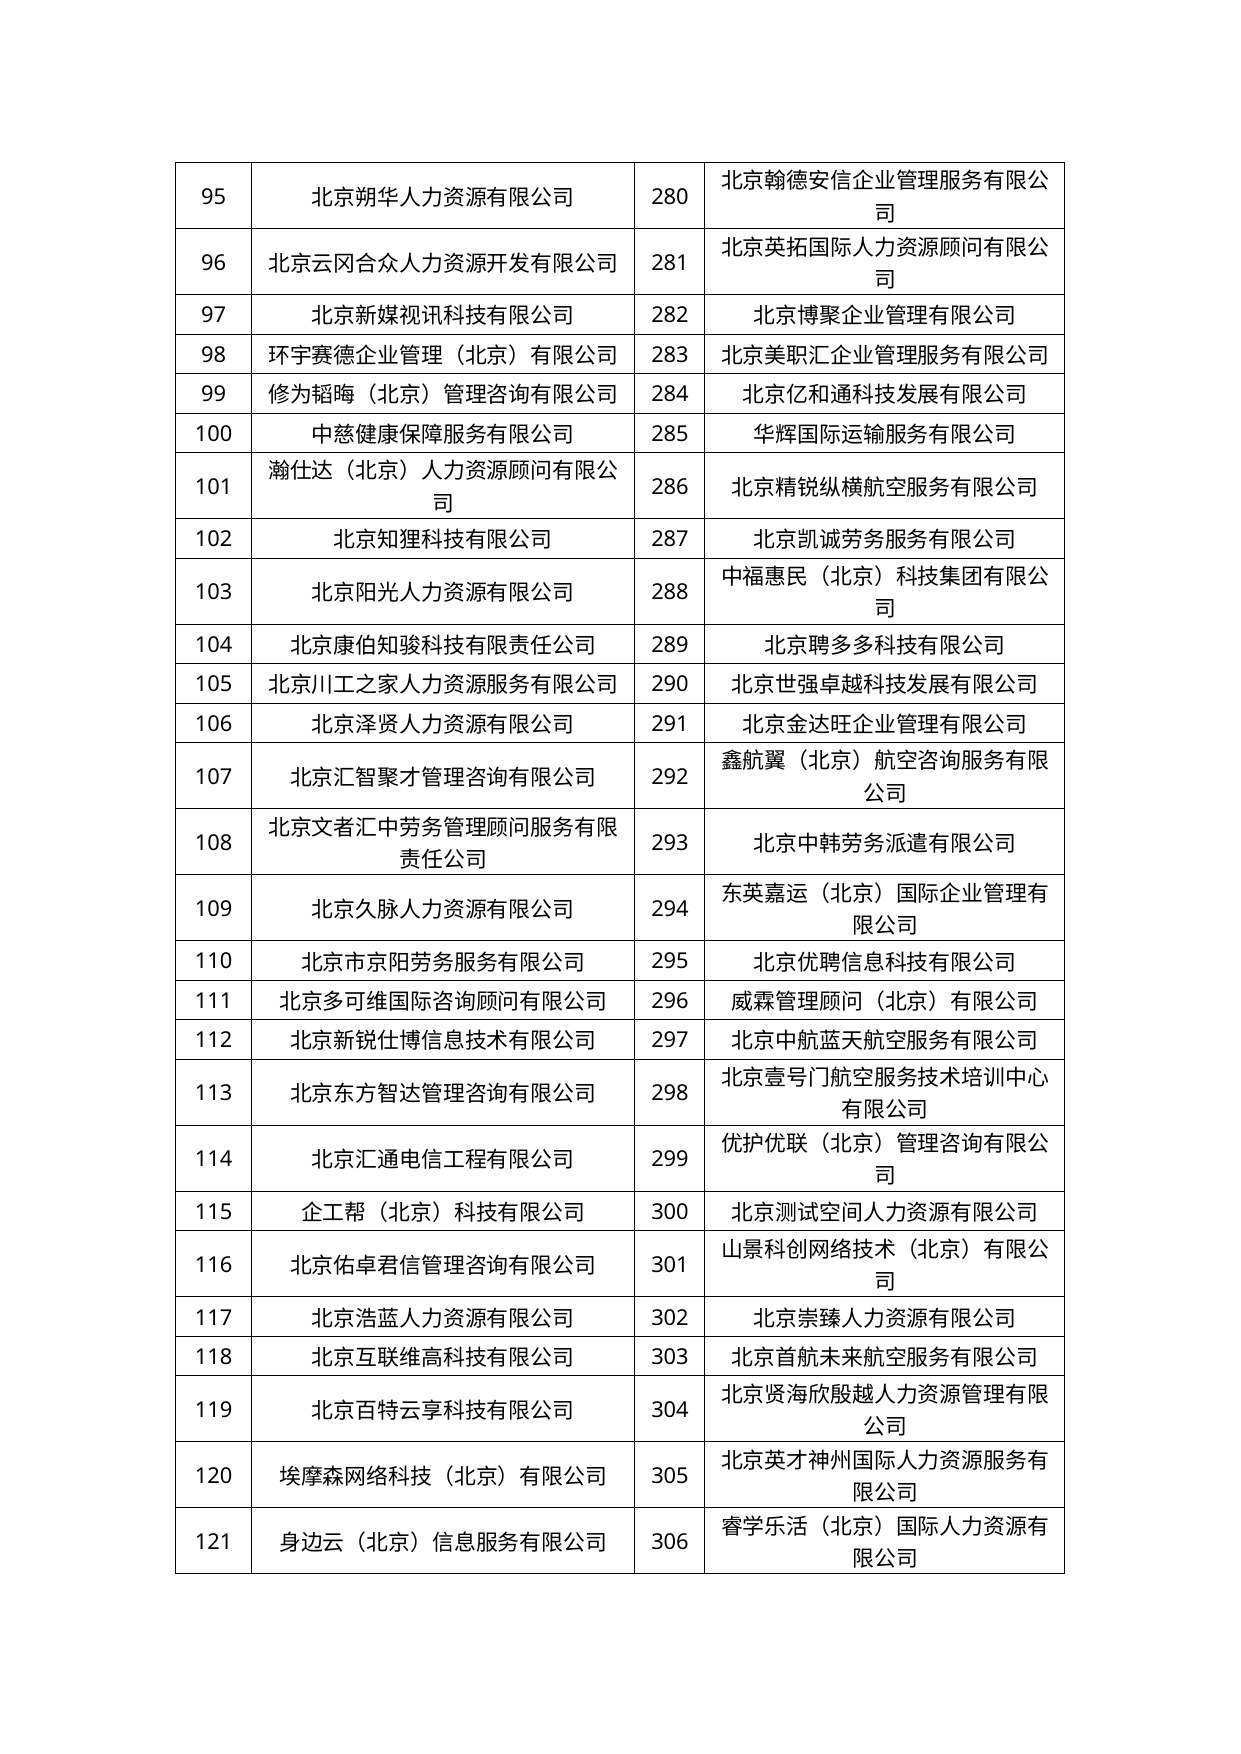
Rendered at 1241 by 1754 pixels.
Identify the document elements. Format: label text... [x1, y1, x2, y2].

table_cell 身边云（北京）信息服务有限公司 [252, 1508, 634, 1573]
table_cell 北京英拓国际人力资源顾问有限公司 [705, 229, 1064, 294]
table_cell 北京泽贤人力资源有限公司 [252, 704, 634, 742]
table_cell 101 [176, 453, 251, 518]
table_cell 北京文者汇中劳务管理顾问服务有限责任公司 [252, 809, 634, 874]
table_cell 北京世强卓越科技发展有限公司 [705, 664, 1064, 702]
table_cell 北京知狸科技有限公司 [252, 519, 634, 557]
table_cell 291 [635, 704, 704, 742]
table_cell 北京亿和通科技发展有限公司 [705, 374, 1064, 412]
table_cell 100 [176, 414, 251, 452]
table_cell 114 [176, 1126, 251, 1191]
table_cell 北京多可维国际咨询顾问有限公司 [252, 981, 634, 1019]
table_cell 企工帮（北京）科技有限公司 [252, 1192, 634, 1230]
table_cell 121 [176, 1508, 251, 1573]
table_cell 306 [635, 1508, 704, 1573]
table_cell 优护优联（北京）管理咨询有限公司 [705, 1126, 1064, 1191]
table_cell 北京精锐纵横航空服务有限公司 [705, 453, 1064, 518]
table_cell 北京首航未来航空服务有限公司 [705, 1337, 1064, 1375]
table_cell 295 [635, 941, 704, 979]
table_cell 北京久脉人力资源有限公司 [252, 875, 634, 940]
table_cell 中福惠民（北京）科技集团有限公司 [705, 559, 1064, 623]
table_cell 99 [176, 374, 251, 412]
table_cell 睿学乐活（北京）国际人力资源有限公司 [705, 1508, 1064, 1573]
table_cell 106 [176, 704, 251, 742]
table_cell 北京贤海欣殷越人力资源管理有限公司 [705, 1376, 1064, 1441]
table_cell 119 [176, 1376, 251, 1441]
table_cell 北京中韩劳务派遣有限公司 [705, 809, 1064, 874]
table_cell 296 [635, 981, 704, 1019]
table_cell 294 [635, 875, 704, 940]
table_cell 120 [176, 1442, 251, 1507]
table_cell 北京云冈合众人力资源开发有限公司 [252, 229, 634, 294]
table_cell 北京金达旺企业管理有限公司 [705, 704, 1064, 742]
table_cell 北京川工之家人力资源服务有限公司 [252, 664, 634, 702]
table_cell 北京汇通电信工程有限公司 [252, 1126, 634, 1191]
table_cell 埃摩森网络科技（北京）有限公司 [252, 1442, 634, 1507]
table_cell 105 [176, 664, 251, 702]
table_cell 283 [635, 335, 704, 373]
table_cell 305 [635, 1442, 704, 1507]
table_cell 瀚仕达（北京）人力资源顾问有限公司 [252, 453, 634, 518]
table_cell 282 [635, 295, 704, 333]
table_cell 281 [635, 229, 704, 294]
table_cell 北京阳光人力资源有限公司 [252, 559, 634, 623]
table_cell 北京新媒视讯科技有限公司 [252, 295, 634, 333]
table_cell 284 [635, 374, 704, 412]
table_cell 110 [176, 941, 251, 979]
table_cell 111 [176, 981, 251, 1019]
table_cell 115 [176, 1192, 251, 1230]
table_cell 302 [635, 1297, 704, 1336]
table_cell 北京美职汇企业管理服务有限公司 [705, 335, 1064, 373]
table_cell 280 [635, 163, 704, 228]
table_cell 北京优聘信息科技有限公司 [705, 941, 1064, 979]
table_cell 北京市京阳劳务服务有限公司 [252, 941, 634, 979]
table_cell 北京英才神州国际人力资源服务有限公司 [705, 1442, 1064, 1507]
table_cell 98 [176, 335, 251, 373]
table_cell 104 [176, 625, 251, 663]
table_cell 97 [176, 295, 251, 333]
table_cell 109 [176, 875, 251, 940]
table_cell 北京新锐仕博信息技术有限公司 [252, 1020, 634, 1058]
table_cell 288 [635, 559, 704, 623]
table_cell 303 [635, 1337, 704, 1375]
table_cell 300 [635, 1192, 704, 1230]
table_cell 108 [176, 809, 251, 874]
table_cell 96 [176, 229, 251, 294]
table_cell 北京浩蓝人力资源有限公司 [252, 1297, 634, 1336]
table_cell 118 [176, 1337, 251, 1375]
table_cell 鑫航翼（北京）航空咨询服务有限公司 [705, 743, 1064, 808]
table_cell 中慈健康保障服务有限公司 [252, 414, 634, 452]
table_cell 297 [635, 1020, 704, 1058]
table_cell 北京佑卓君信管理咨询有限公司 [252, 1231, 634, 1296]
table_cell 北京测试空间人力资源有限公司 [705, 1192, 1064, 1230]
table_cell 293 [635, 809, 704, 874]
table_cell 113 [176, 1060, 251, 1124]
table_cell 北京互联维高科技有限公司 [252, 1337, 634, 1375]
table_cell 298 [635, 1060, 704, 1124]
table_cell 北京翰德安信企业管理服务有限公司 [705, 163, 1064, 228]
table_cell 292 [635, 743, 704, 808]
table_cell 北京汇智聚才管理咨询有限公司 [252, 743, 634, 808]
table_cell 301 [635, 1231, 704, 1296]
table_cell 北京康伯知骏科技有限责任公司 [252, 625, 634, 663]
table_cell 287 [635, 519, 704, 557]
table_cell 107 [176, 743, 251, 808]
table_cell 北京朔华人力资源有限公司 [252, 163, 634, 228]
table_cell 北京博聚企业管理有限公司 [705, 295, 1064, 333]
table_cell 北京百特云享科技有限公司 [252, 1376, 634, 1441]
table_cell 103 [176, 559, 251, 623]
table_cell 289 [635, 625, 704, 663]
table_cell 北京聘多多科技有限公司 [705, 625, 1064, 663]
table_cell 290 [635, 664, 704, 702]
table_cell 北京凯诚劳务服务有限公司 [705, 519, 1064, 557]
table_cell 东英嘉运（北京）国际企业管理有限公司 [705, 875, 1064, 940]
table_cell 北京中航蓝天航空服务有限公司 [705, 1020, 1064, 1058]
table_cell 华辉国际运输服务有限公司 [705, 414, 1064, 452]
table_cell 山景科创网络技术（北京）有限公司 [705, 1231, 1064, 1296]
table_cell 修为韬晦（北京）管理咨询有限公司 [252, 374, 634, 412]
table_cell 286 [635, 453, 704, 518]
table_cell 285 [635, 414, 704, 452]
table_cell 北京东方智达管理咨询有限公司 [252, 1060, 634, 1124]
table_cell 299 [635, 1126, 704, 1191]
table_cell 117 [176, 1297, 251, 1336]
table_cell 112 [176, 1020, 251, 1058]
table_cell 威霖管理顾问（北京）有限公司 [705, 981, 1064, 1019]
table_cell 北京壹号门航空服务技术培训中心有限公司 [705, 1060, 1064, 1124]
table_cell 304 [635, 1376, 704, 1441]
table_cell 北京崇臻人力资源有限公司 [705, 1297, 1064, 1336]
table_cell 环宇赛德企业管理（北京）有限公司 [252, 335, 634, 373]
table_cell 102 [176, 519, 251, 557]
table_cell 116 [176, 1231, 251, 1296]
table_cell 95 [176, 163, 251, 228]
